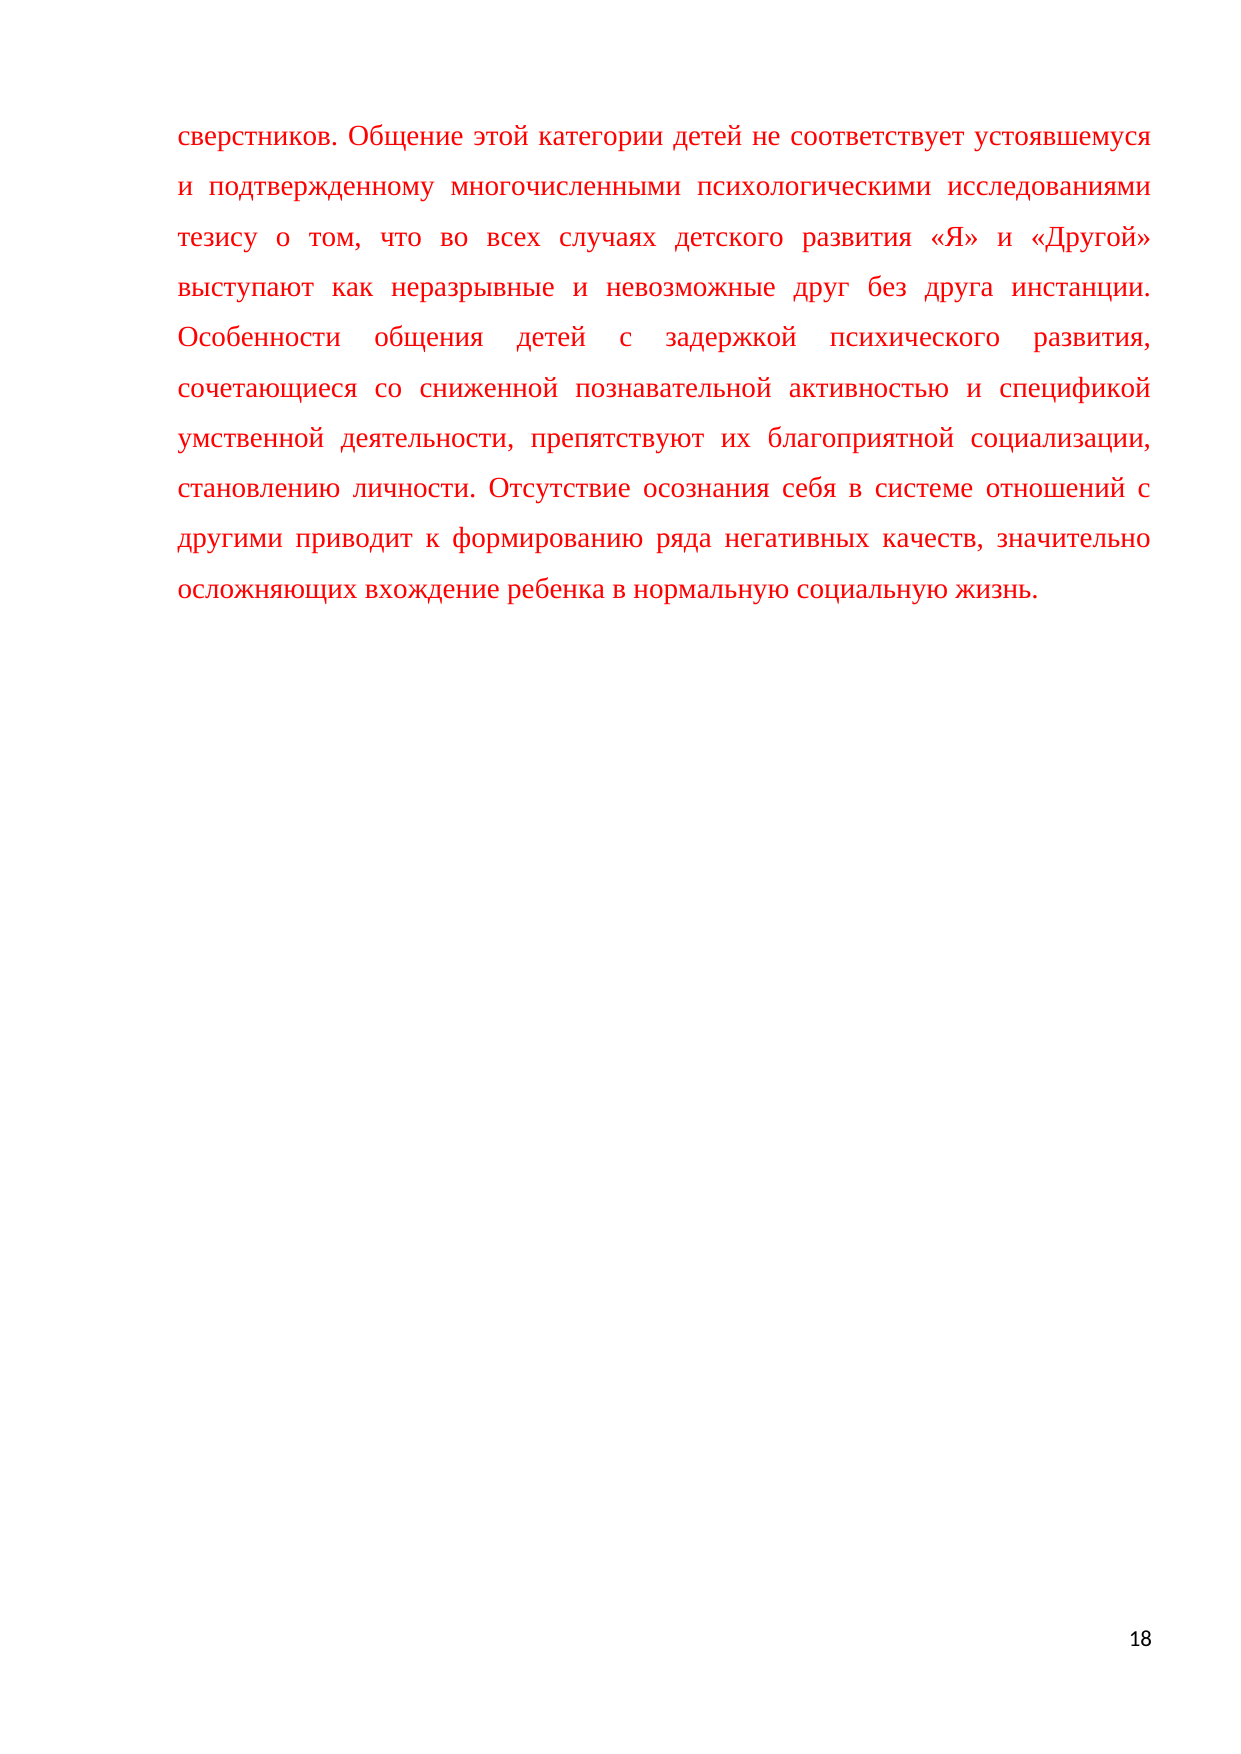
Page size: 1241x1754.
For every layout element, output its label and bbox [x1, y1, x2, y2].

text [177, 118, 1152, 604]
